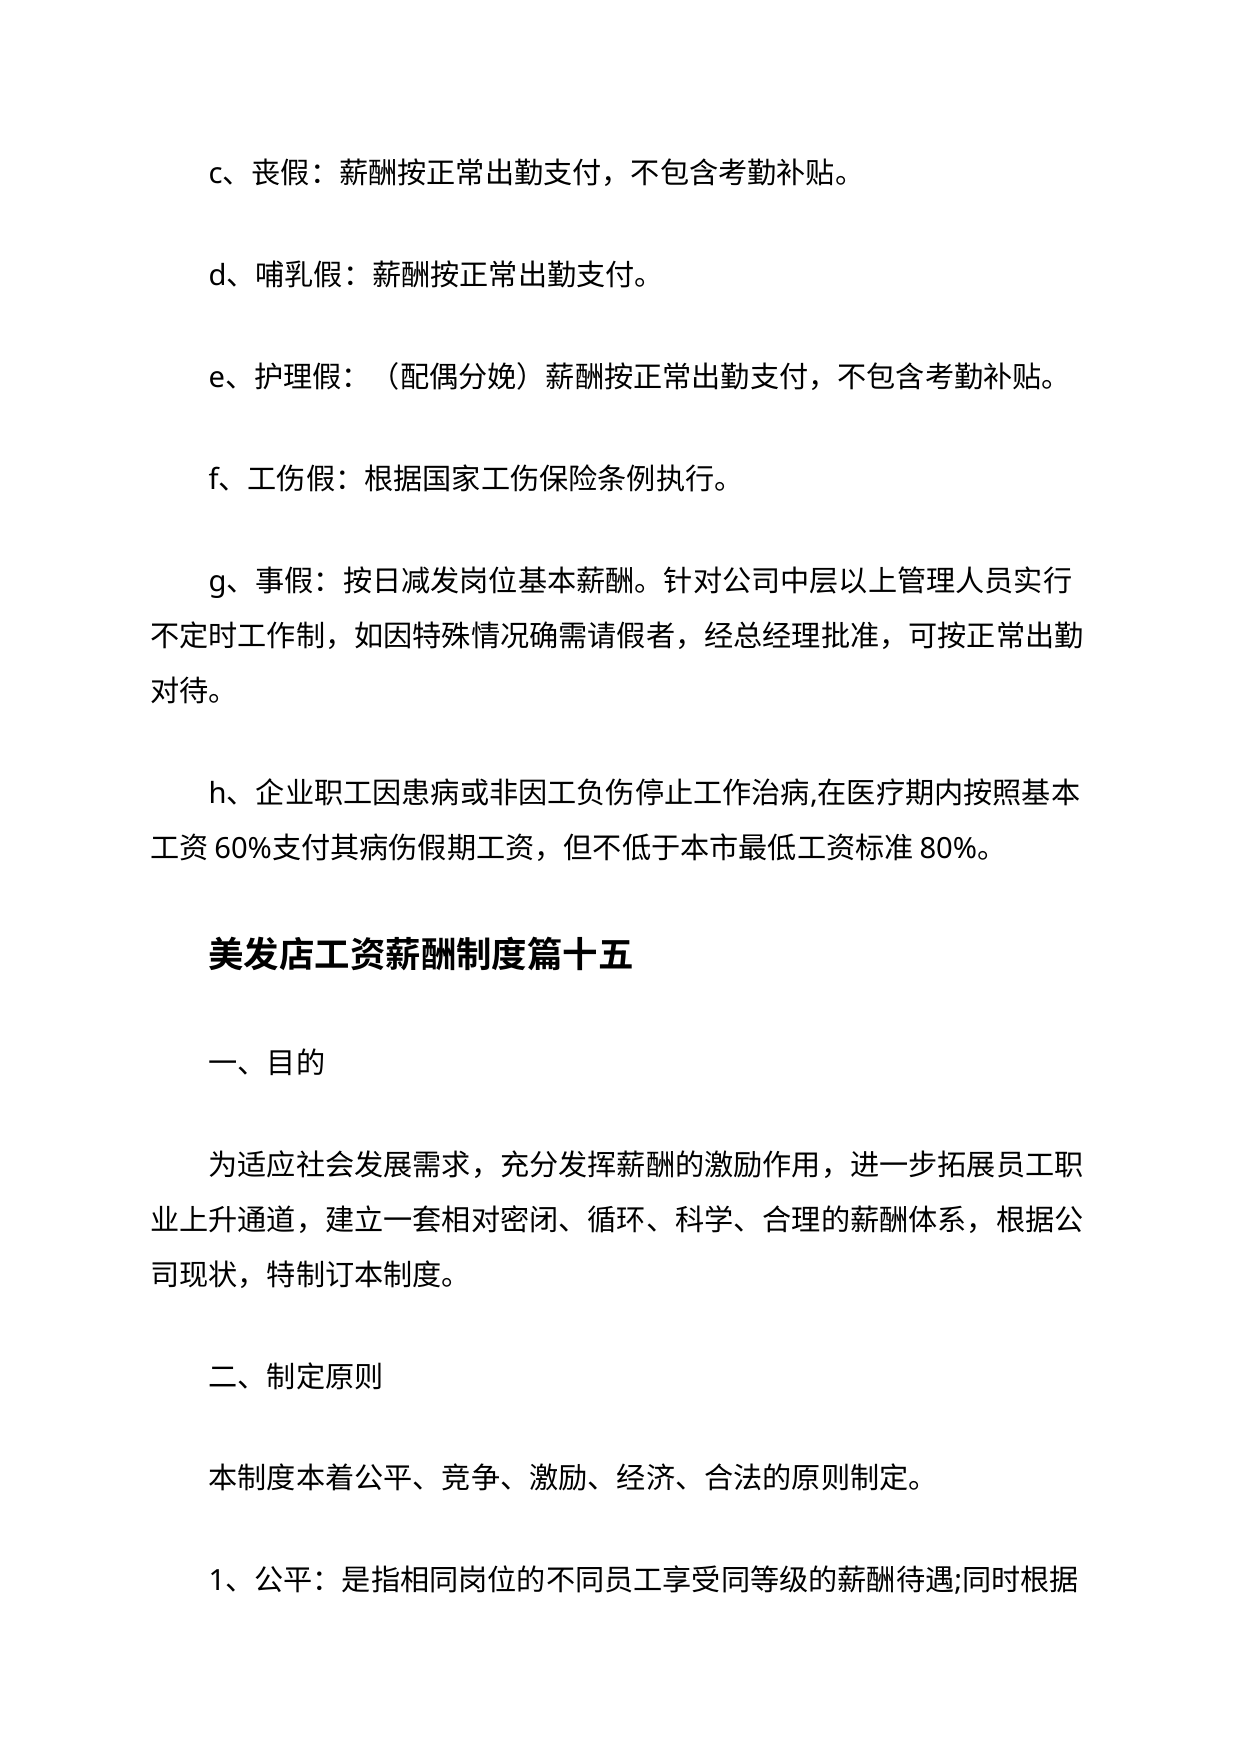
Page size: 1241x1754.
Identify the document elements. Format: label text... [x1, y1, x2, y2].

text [150, 1557, 1090, 1599]
text g、事假：按日减发岗位基本薪酬。针对公司中层以上管理人员实行不定时工作制，如因特殊情况确需请假者，经总经理批准，可按正常出勤对待。 [150, 558, 1090, 710]
text 美发店工资薪酬制度篇十五 [150, 927, 1090, 978]
text 一、目的 [150, 1040, 1090, 1082]
text 本制度本着公平、竞争、激励、经济、合法的原则制定。 [150, 1455, 1090, 1497]
text e、护理假：（配偶分娩）薪酬按正常出勤支付，不包含考勤补贴。 [150, 354, 1090, 396]
text 二、制定原则 [150, 1353, 1090, 1396]
text 为适应社会发展需求，充分发挥薪酬的激励作用，进一步拓展员工职业上升通道，建立一套相对密闭、循环、科学、合理的薪酬体系，根据公司现状，特制订本制度。 [150, 1142, 1090, 1294]
text d、哺乳假：薪酬按正常出勤支付。 [150, 252, 1090, 294]
text c、丧假：薪酬按正常出勤支付，不包含考勤补贴。 [150, 150, 1090, 192]
text f、工伤假：根据国家工伤保险条例执行。 [150, 456, 1090, 498]
text h、企业职工因患病或非因工负伤停止工作治病,在医疗期内按照基本工资60%支付其病伤假期工资，但不低于本市最低工资标准80%。 [150, 769, 1090, 867]
